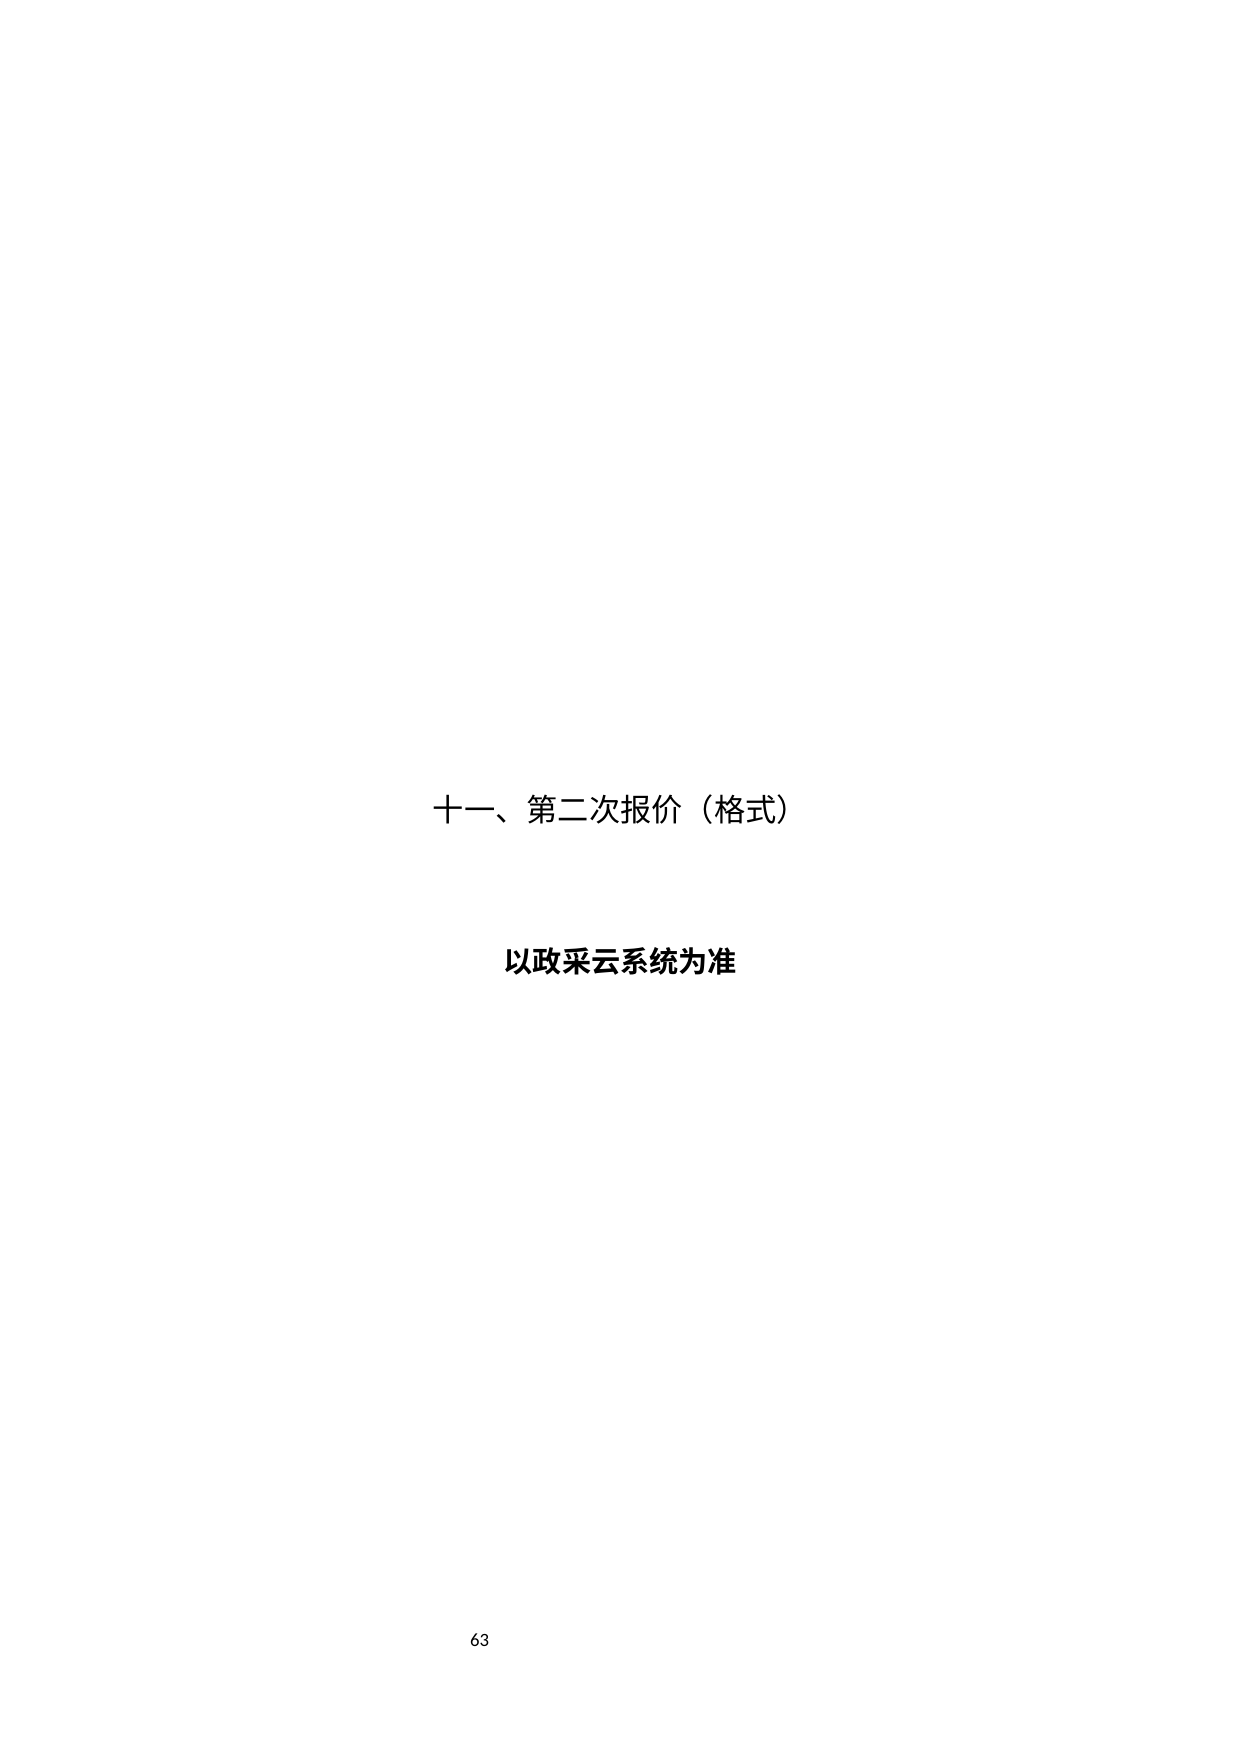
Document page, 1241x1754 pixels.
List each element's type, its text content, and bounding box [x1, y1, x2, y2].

text 以政采云系统为准 [112, 927, 1128, 992]
subtitle 十一、第二次报价（格式） [112, 775, 1128, 840]
